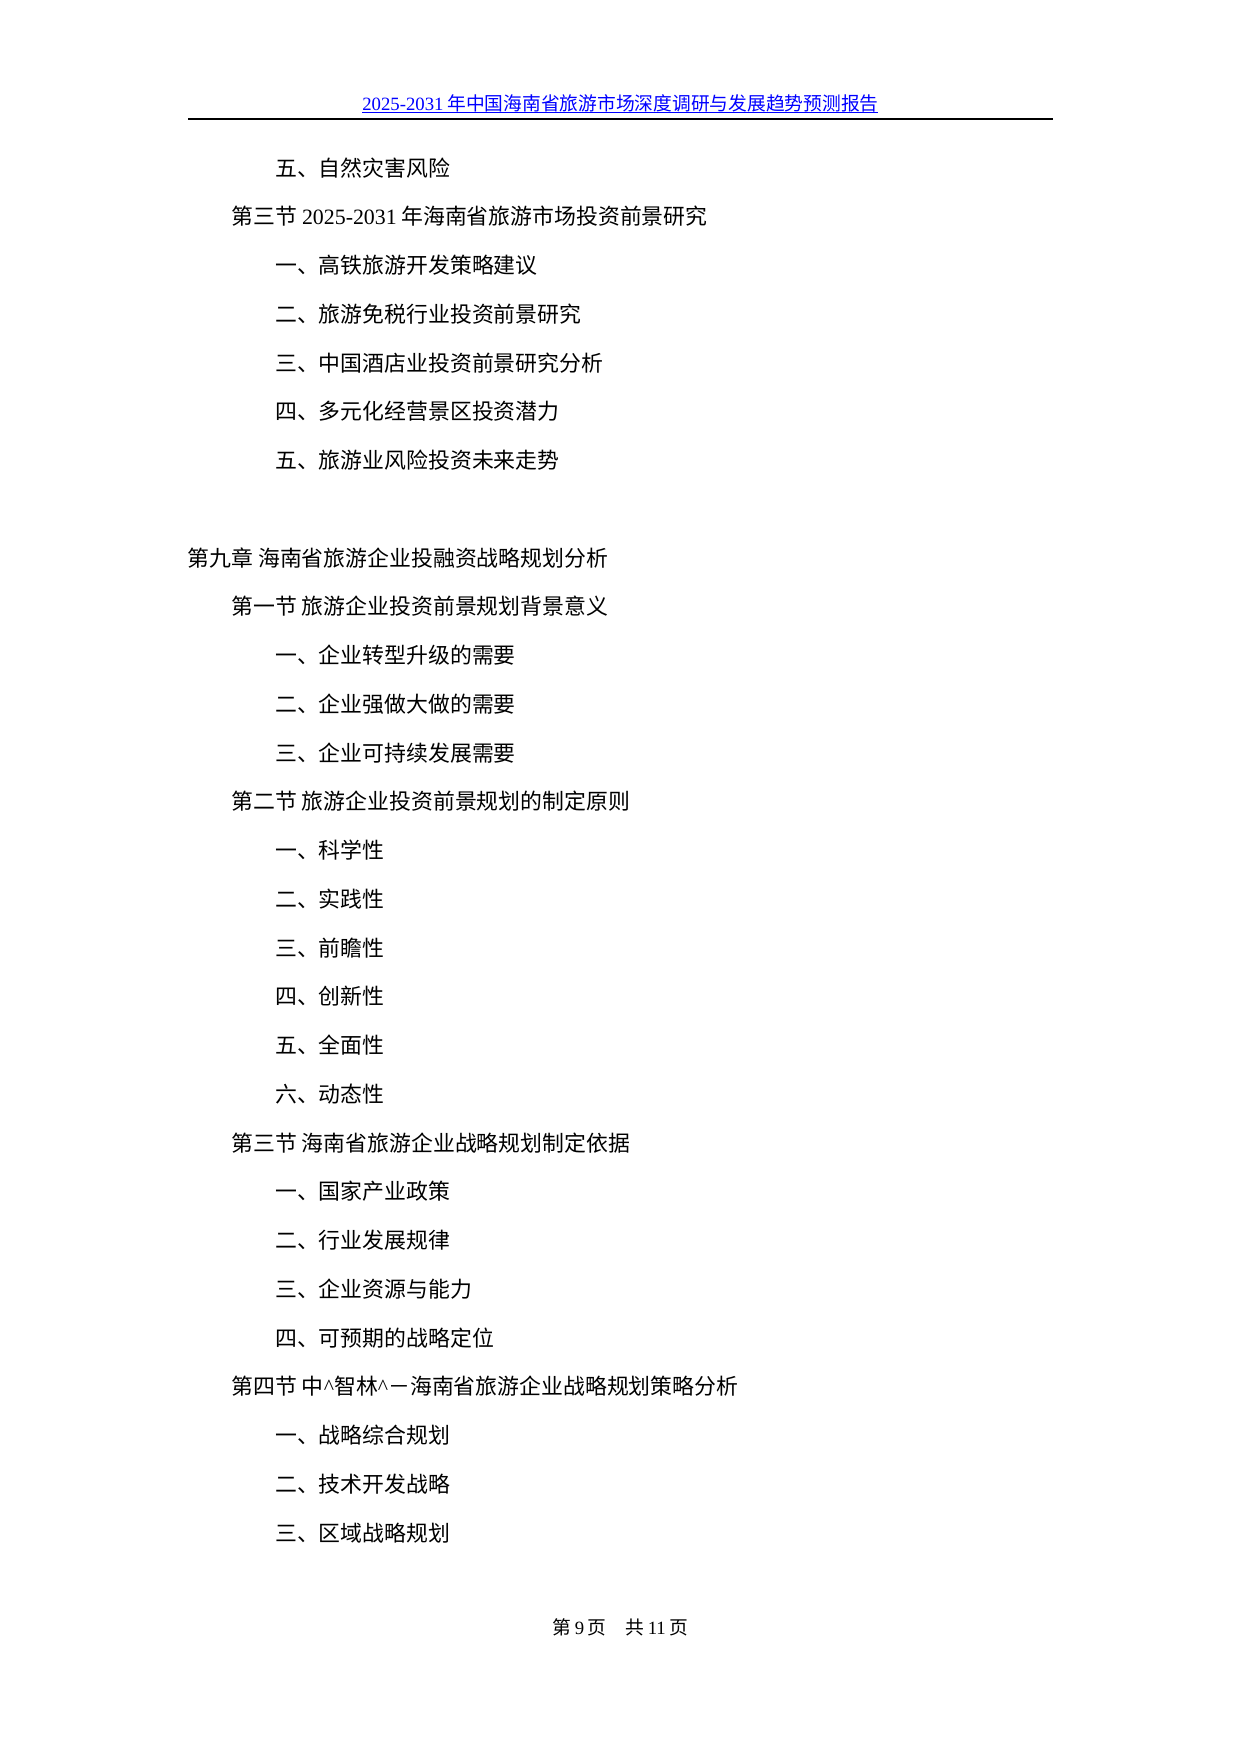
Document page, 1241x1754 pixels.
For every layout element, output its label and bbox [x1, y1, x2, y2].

text [187, 150, 1053, 1548]
